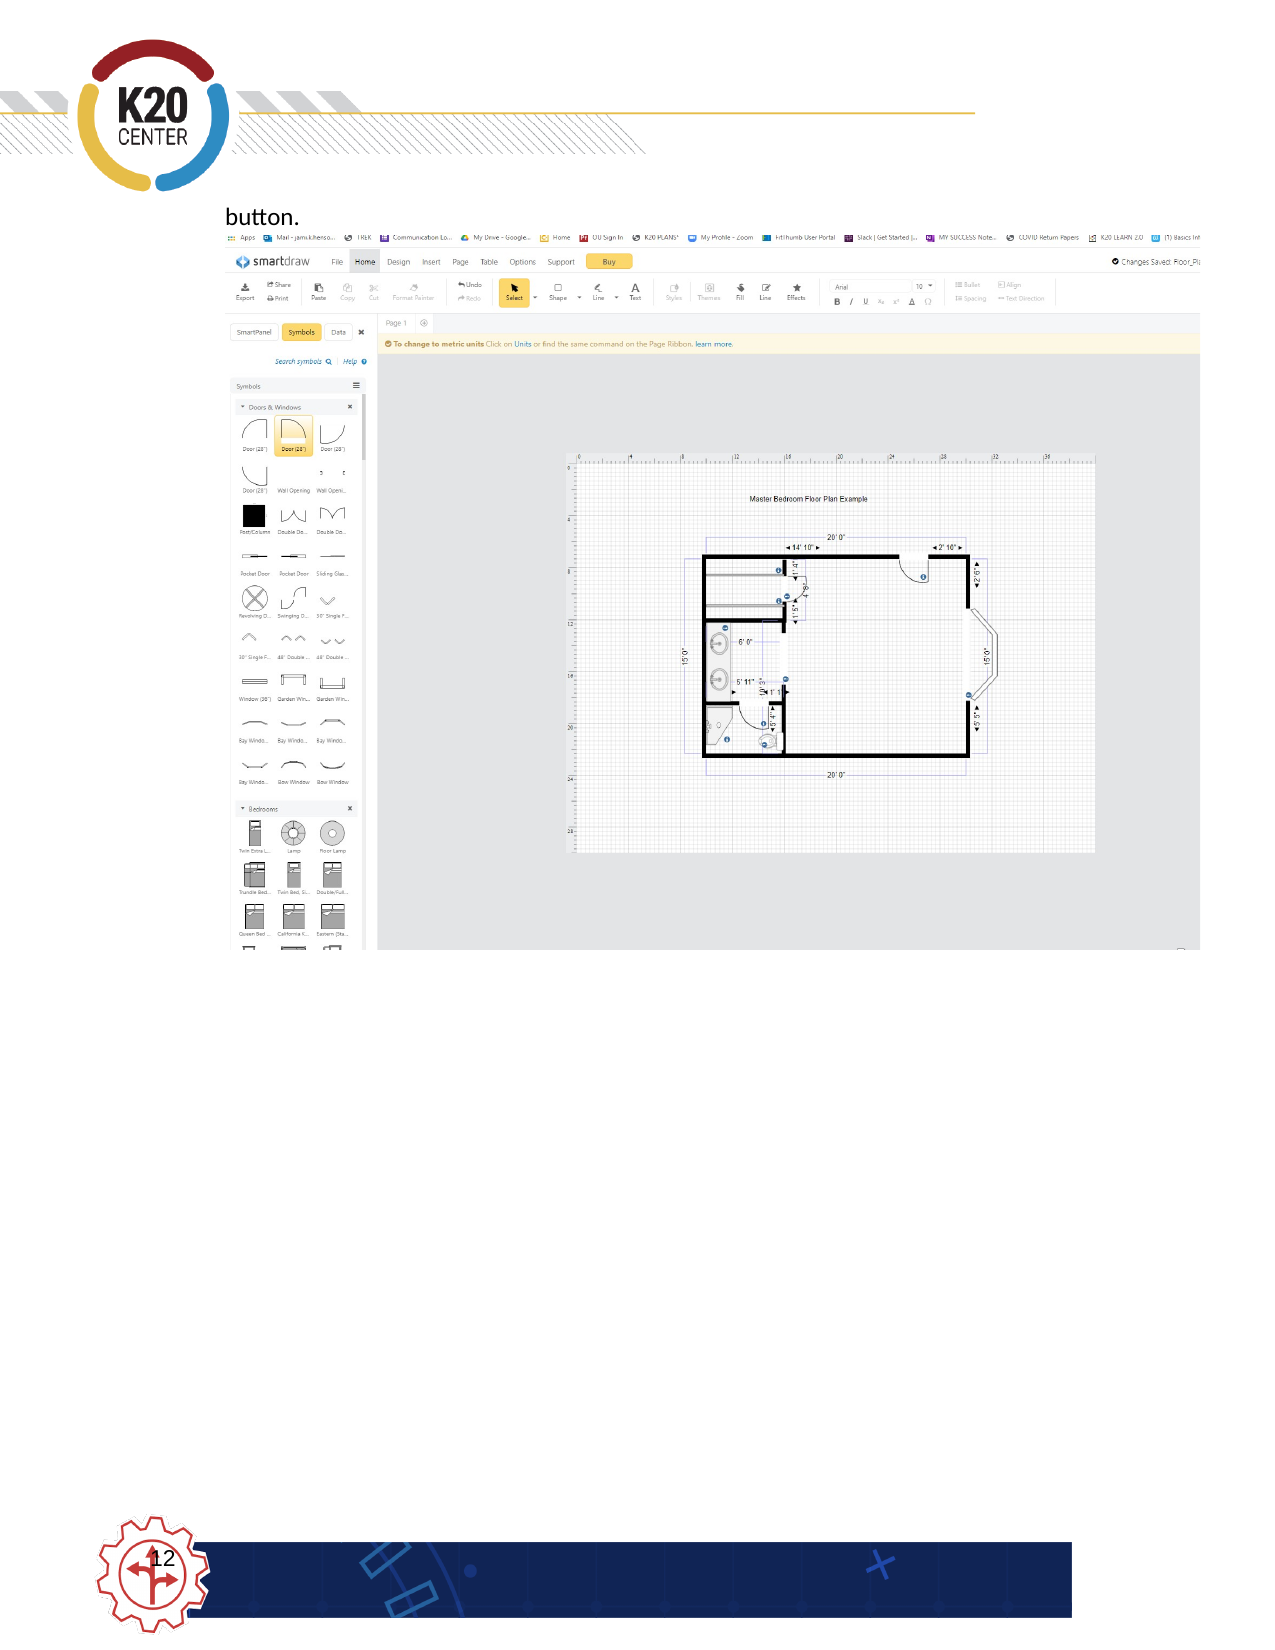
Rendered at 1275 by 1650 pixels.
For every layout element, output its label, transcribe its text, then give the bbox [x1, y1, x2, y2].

picture [0, 30, 976, 201]
picture [87, 1512, 1073, 1636]
picture [225, 235, 1200, 950]
